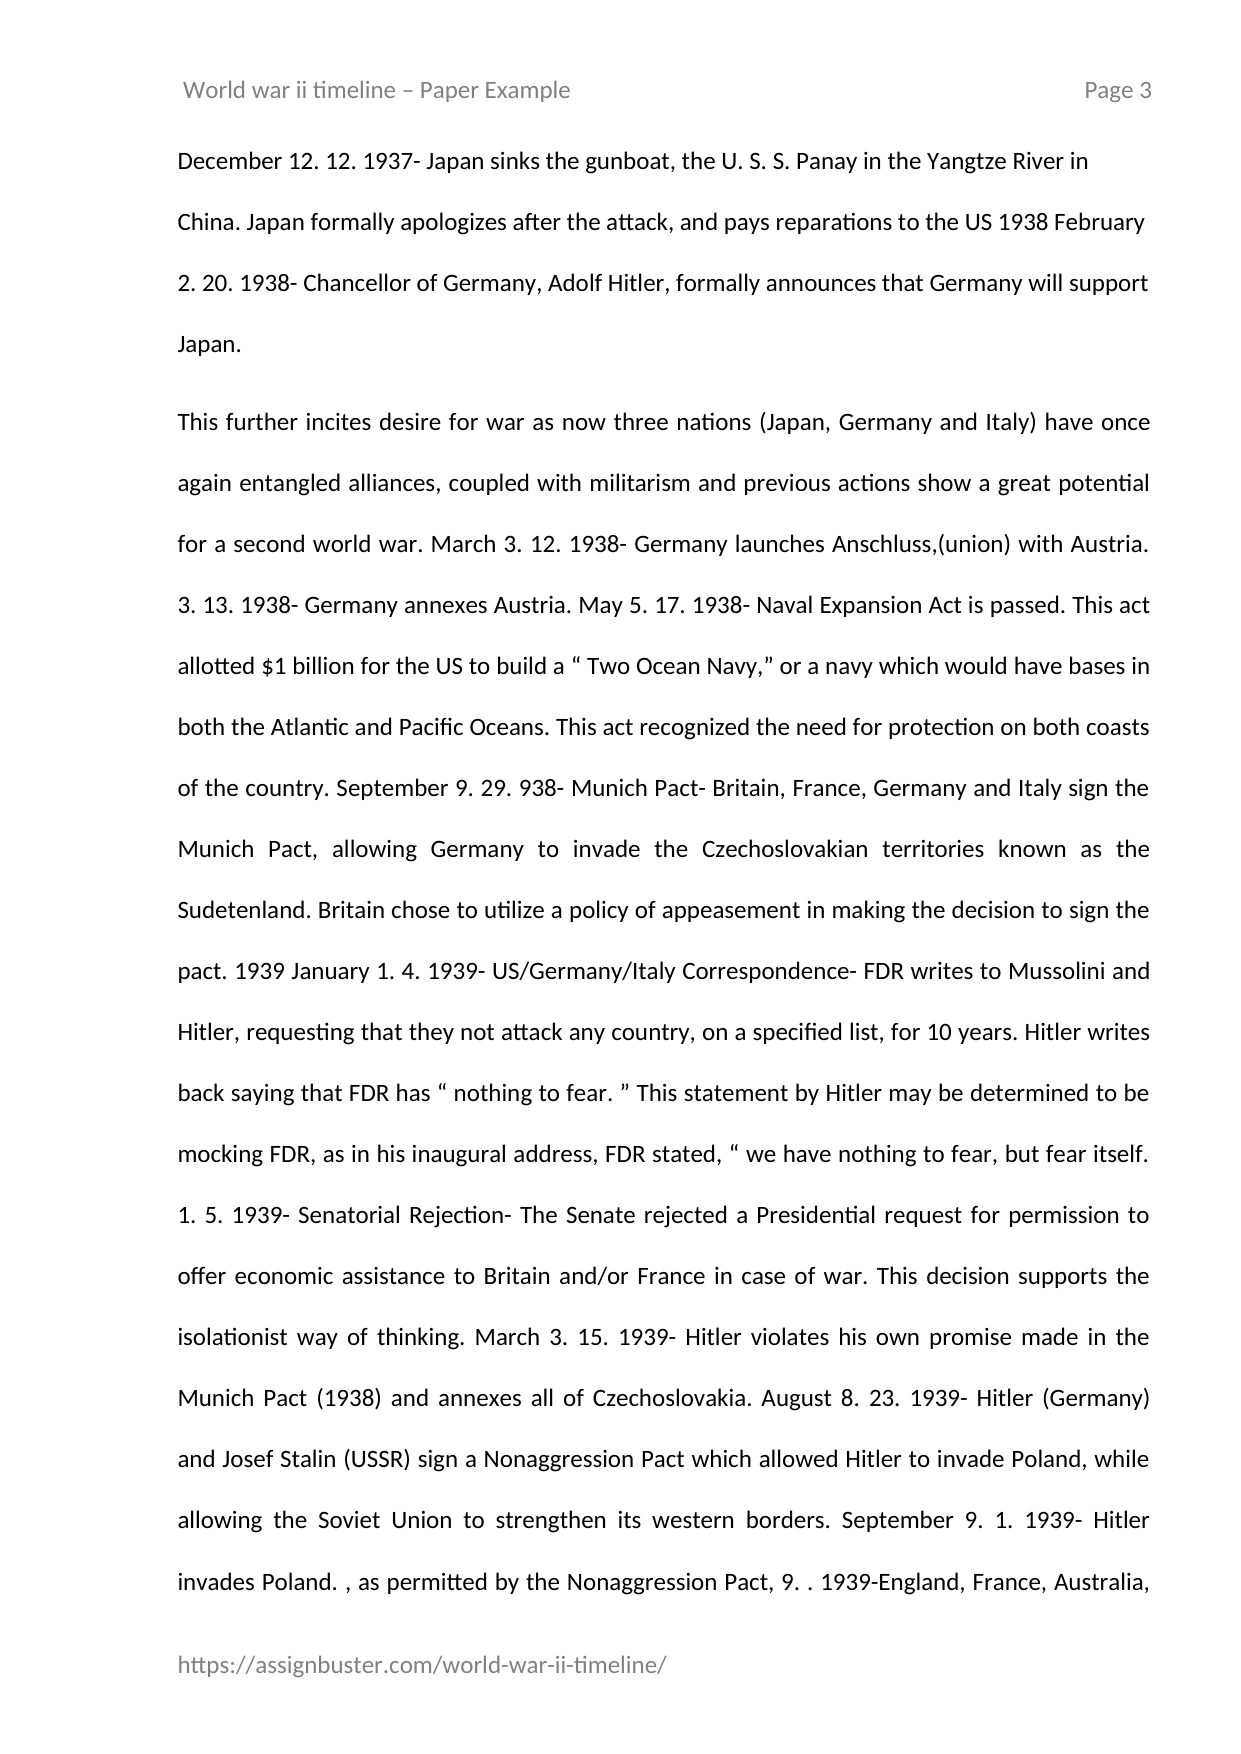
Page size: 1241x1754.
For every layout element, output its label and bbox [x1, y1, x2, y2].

text [177, 145, 1152, 359]
text [177, 406, 1152, 1596]
